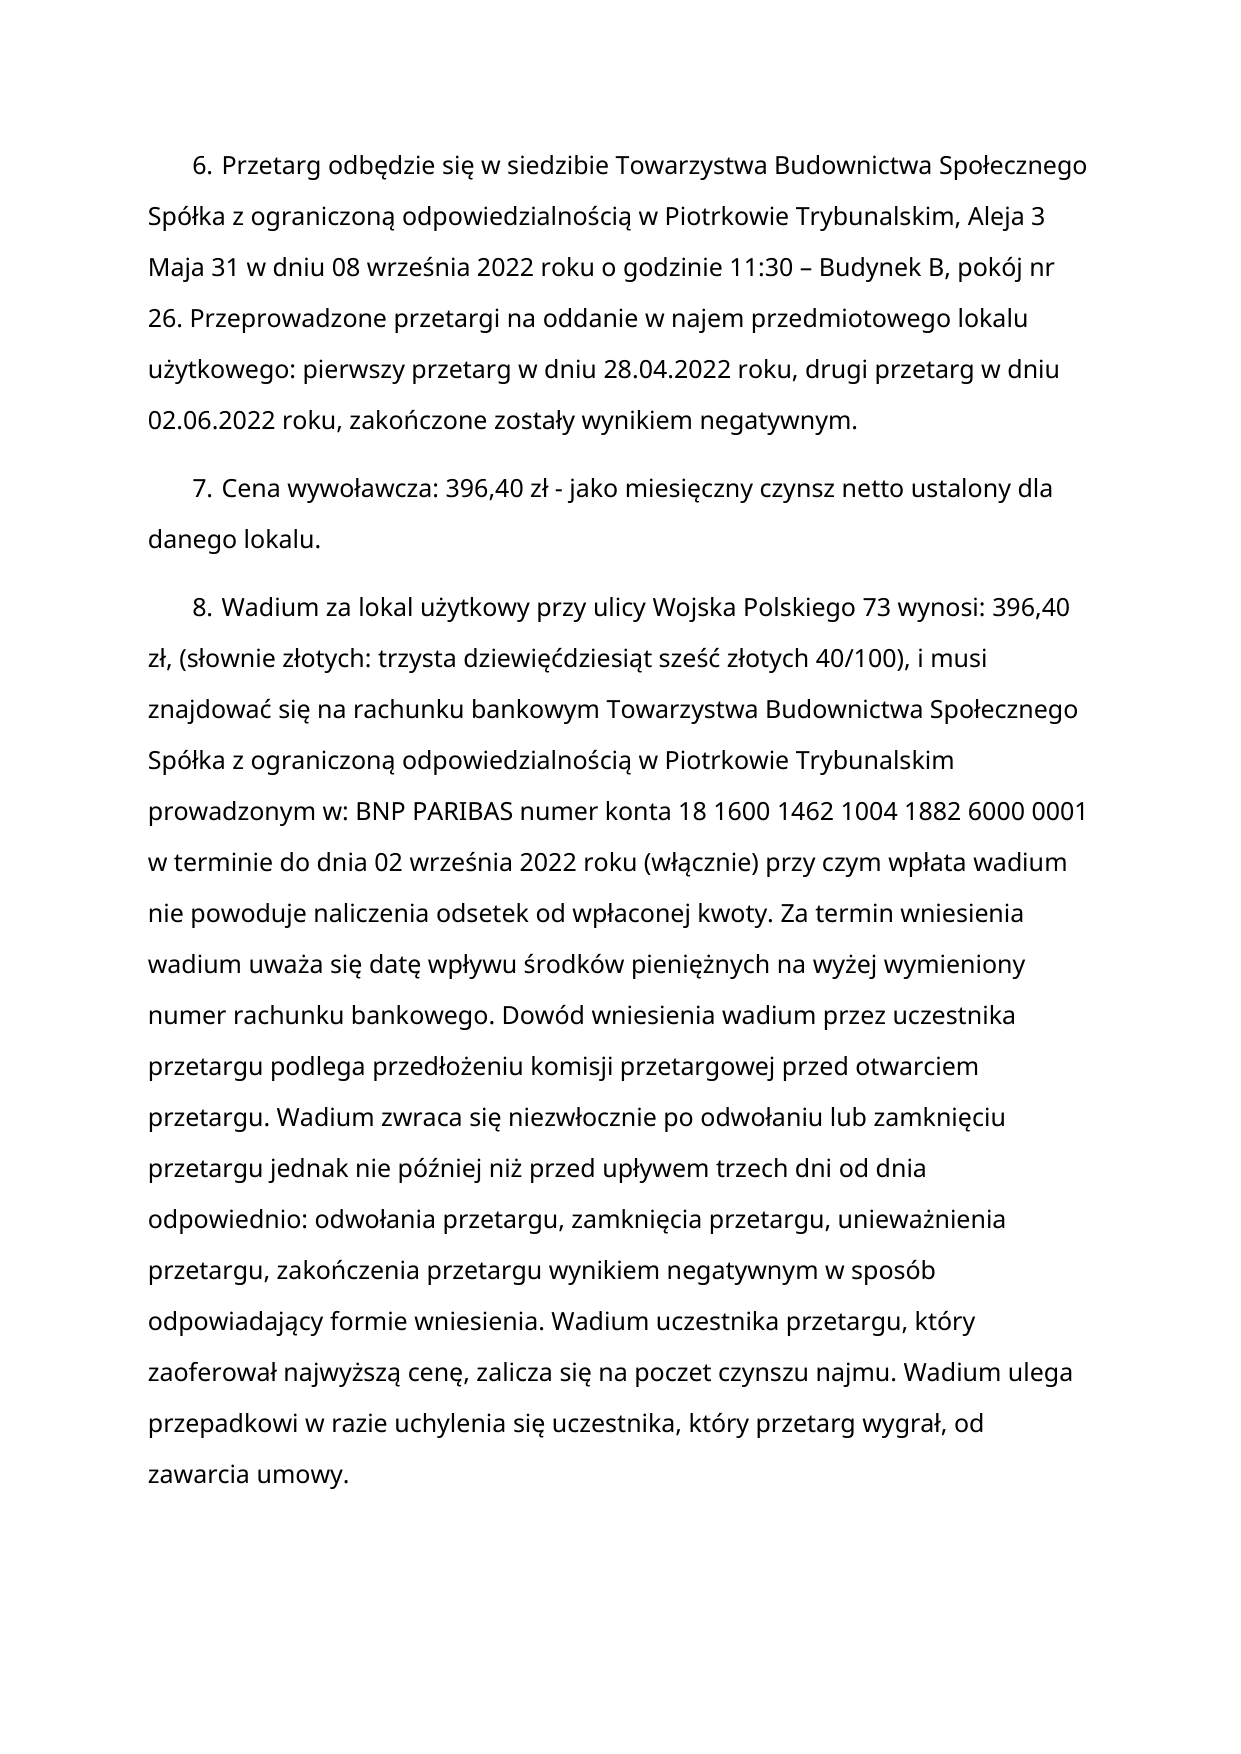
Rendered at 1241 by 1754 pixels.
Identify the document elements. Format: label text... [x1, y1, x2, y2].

list Przetarg odbędzie się w siedzibie Towarzystwa Budownictwa Społecznego Spółka z ograniczoną odpowiedzialnością w Piotrkowie Trybunalskim, Aleja 3 Maja 31 w dniu 08 września 2022 roku o godzinie 11:30 – Budynek B, pokój nr 26. Przeprowadzone przetargi na oddanie w najem przedmiotowego lokalu użytkowego: pierwszy przetarg w dniu 28.04.2022 roku, drugi przetarg w dniu 02.06.2022 roku, zakończone zostały wynikiem negatywnym. [148, 148, 1093, 437]
list Wadium za lokal użytkowy przy ulicy Wojska Polskiego 73 wynosi: 396,40 zł, (słownie złotych: trzysta dziewięćdziesiąt sześć złotych 40/100), i musi znajdować się na rachunku bankowym Towarzystwa Budownictwa Społecznego Spółka z ograniczoną odpowiedzialnością w Piotrkowie Trybunalskim prowadzonym w: BNP PARIBAS numer konta 18 1600 1462 1004 1882 6000 0001 w terminie do dnia 02 września 2022 roku (włącznie) przy czym wpłata wadium nie powoduje naliczenia odsetek od wpłaconej kwoty. Za termin wniesienia wadium uważa się datę wpływu środków pieniężnych na wyżej wymieniony numer rachunku bankowego. Dowód wniesienia wadium przez uczestnika przetargu podlega przedłożeniu komisji przetargowej przed otwarciem przetargu. Wadium zwraca się niezwłocznie po odwołaniu lub zamknięciu przetargu jednak nie później niż przed upływem trzech dni od dnia odpowiednio: odwołania przetargu, zamknięcia przetargu, unieważnienia przetargu, zakończenia przetargu wynikiem negatywnym w sposób odpowiadający formie wniesienia. Wadium uczestnika przetargu, który zaoferował najwyższą cenę, zalicza się na poczet czynszu najmu. Wadium ulega przepadkowi w razie uchylenia się uczestnika, który przetarg wygrał, od zawarcia umowy. [148, 589, 1093, 1491]
list Cena wywoławcza: 396,40 zł - jako miesięczny czynsz netto ustalony dla danego lokalu. [148, 471, 1093, 556]
